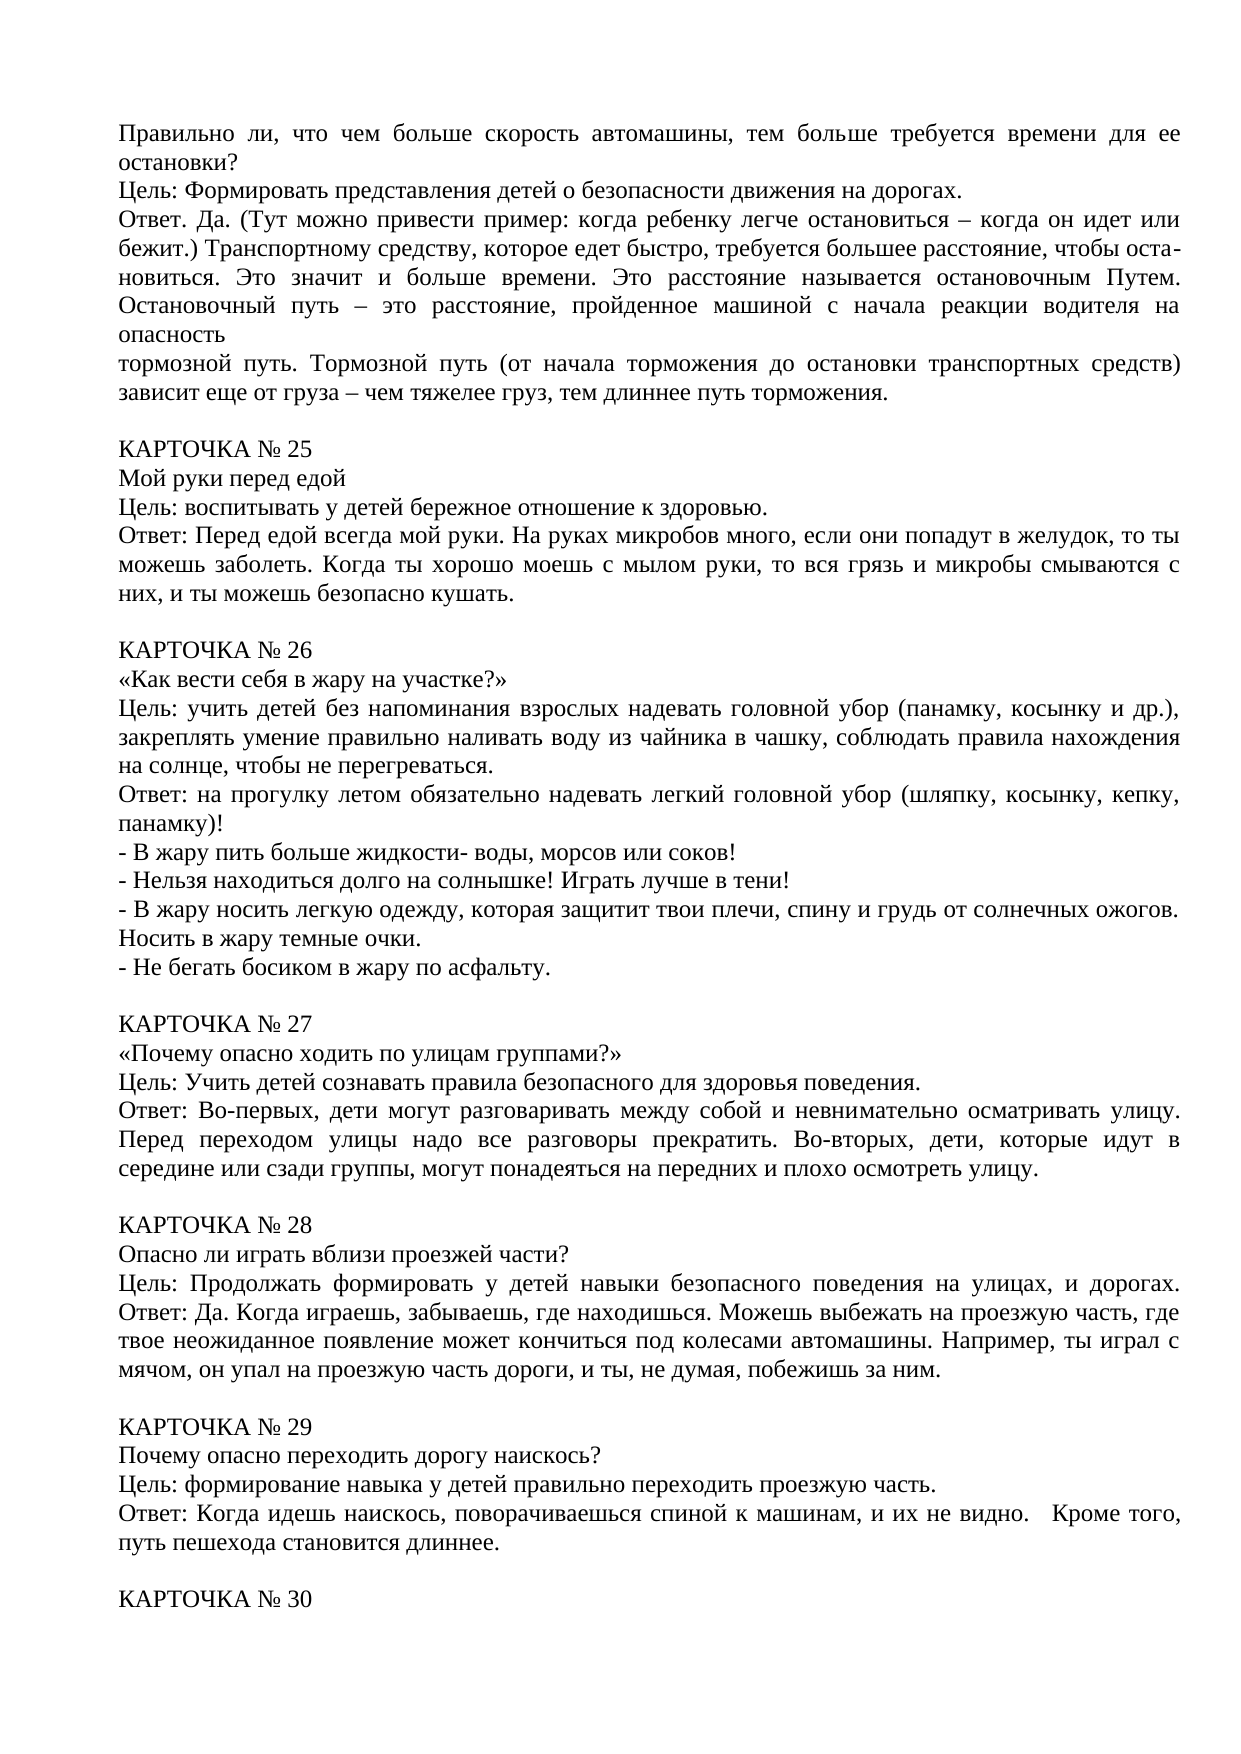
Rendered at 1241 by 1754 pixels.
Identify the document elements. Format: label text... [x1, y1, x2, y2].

text Ответ: Во-первых, дети могут разговаривать между собой и невнимательно осматривать улицу. Перед переходом улицы надо все разговоры прекратить. Во-вторых, дети, которые идут в середине или сзади группы, могут понадеяться на передних и плохо осмотреть улицу. [118, 1096, 1181, 1182]
text Цель: воспитывать у детей бережное отношение к здоровью. [118, 492, 1181, 521]
text Ответ: на прогулку летом обязательно надевать легкий головной убор (шляпку, косынку, кепку, панамку)! [118, 779, 1181, 837]
text - Не бегать босиком в жару по асфальту. [118, 952, 1181, 981]
text тормозной путь. Тормозной путь (от начала торможения до остановки транспортных средств) зависит еще от груза – чем тяжелее груз, тем длиннее путь торможения. [118, 348, 1181, 406]
text - В жару носить легкую одежду, которая защитит твои плечи, спину и грудь от солнечных ожогов. Носить в жару темные очки. [118, 894, 1181, 952]
text Цель: учить детей без напоминания взрослых надевать головной убор (панамку, косынку и др.), закреплять умение правильно наливать воду из чайника в чашку, соблюдать правила нахождения на солнце, чтобы не перегреваться. [118, 693, 1181, 779]
text КАРТОЧКА № 27 [118, 1009, 1181, 1038]
text КАРТОЧКА № 25 [118, 434, 1181, 463]
text Цель: формирование навыка у детей правильно переходить проезжую часть. [118, 1469, 1181, 1498]
text - В жару пить больше жидкости- воды, морсов или соков! [118, 837, 1181, 866]
text Опасно ли играть вблизи проезжей части? [118, 1239, 1181, 1268]
text Ответ: Когда идешь наискось, поворачиваешься спиной к машинам, и их не видно. Кроме того, путь пешехода становится длиннее. [118, 1498, 1181, 1556]
text КАРТОЧКА № 30 [118, 1584, 1181, 1613]
text КАРТОЧКА № 29 [118, 1412, 1181, 1441]
text «Почему опасно ходить по улицам группами?» [118, 1038, 1181, 1067]
text Почему опасно переходить дорогу наискось? [118, 1441, 1181, 1469]
text Цель: Формировать представления детей о безопасности движения на дорогах. [118, 176, 1181, 204]
text Ответ. Да. (Тут можно привести пример: когда ребенку легче остановиться – когда он идет или бежит.) Транспортному средству, которое едет быстро, требуется большее расстояние, чтобы остановиться. Это значит и больше времени. Это расстояние называется остановочным Путем. Остановочный путь – это расстояние, пройденное машиной с начала реакции водителя на опасность [118, 204, 1181, 348]
text - Нельзя находиться долго на солнышке! Играть лучше в тени! [118, 866, 1181, 894]
text Цель: Учить детей сознавать правила безопасного для здоровья поведения. [118, 1067, 1181, 1096]
text Цель: Продолжать формировать у детей навыки безопасного поведения на улицах, и дорогах. Ответ: Да. Когда играешь, забываешь, где находишься. Можешь выбежать на проезжую часть, где твое неожиданное появление может кончиться под колесами автомашины. Например, ты играл с мячом, он упал на проезжую часть дороги, и ты, не думая, побежишь за ним. [118, 1268, 1181, 1383]
text Мой руки перед едой [118, 463, 1181, 492]
text КАРТОЧКА № 26 [118, 636, 1181, 664]
text «Как вести себя в жару на участке?» [118, 664, 1181, 693]
text Правильно ли, что чем больше скорость автомашины, тем больше требуется времени для ее остановки? [118, 118, 1181, 176]
text Ответ: Перед едой всегда мой руки. На руках микробов много, если они попадут в желудок, то ты можешь заболеть. Когда ты хорошо моешь с мылом руки, то вся грязь и микробы смываются с них, и ты можешь безопасно кушать. [118, 521, 1181, 607]
text КАРТОЧКА № 28 [118, 1211, 1181, 1239]
